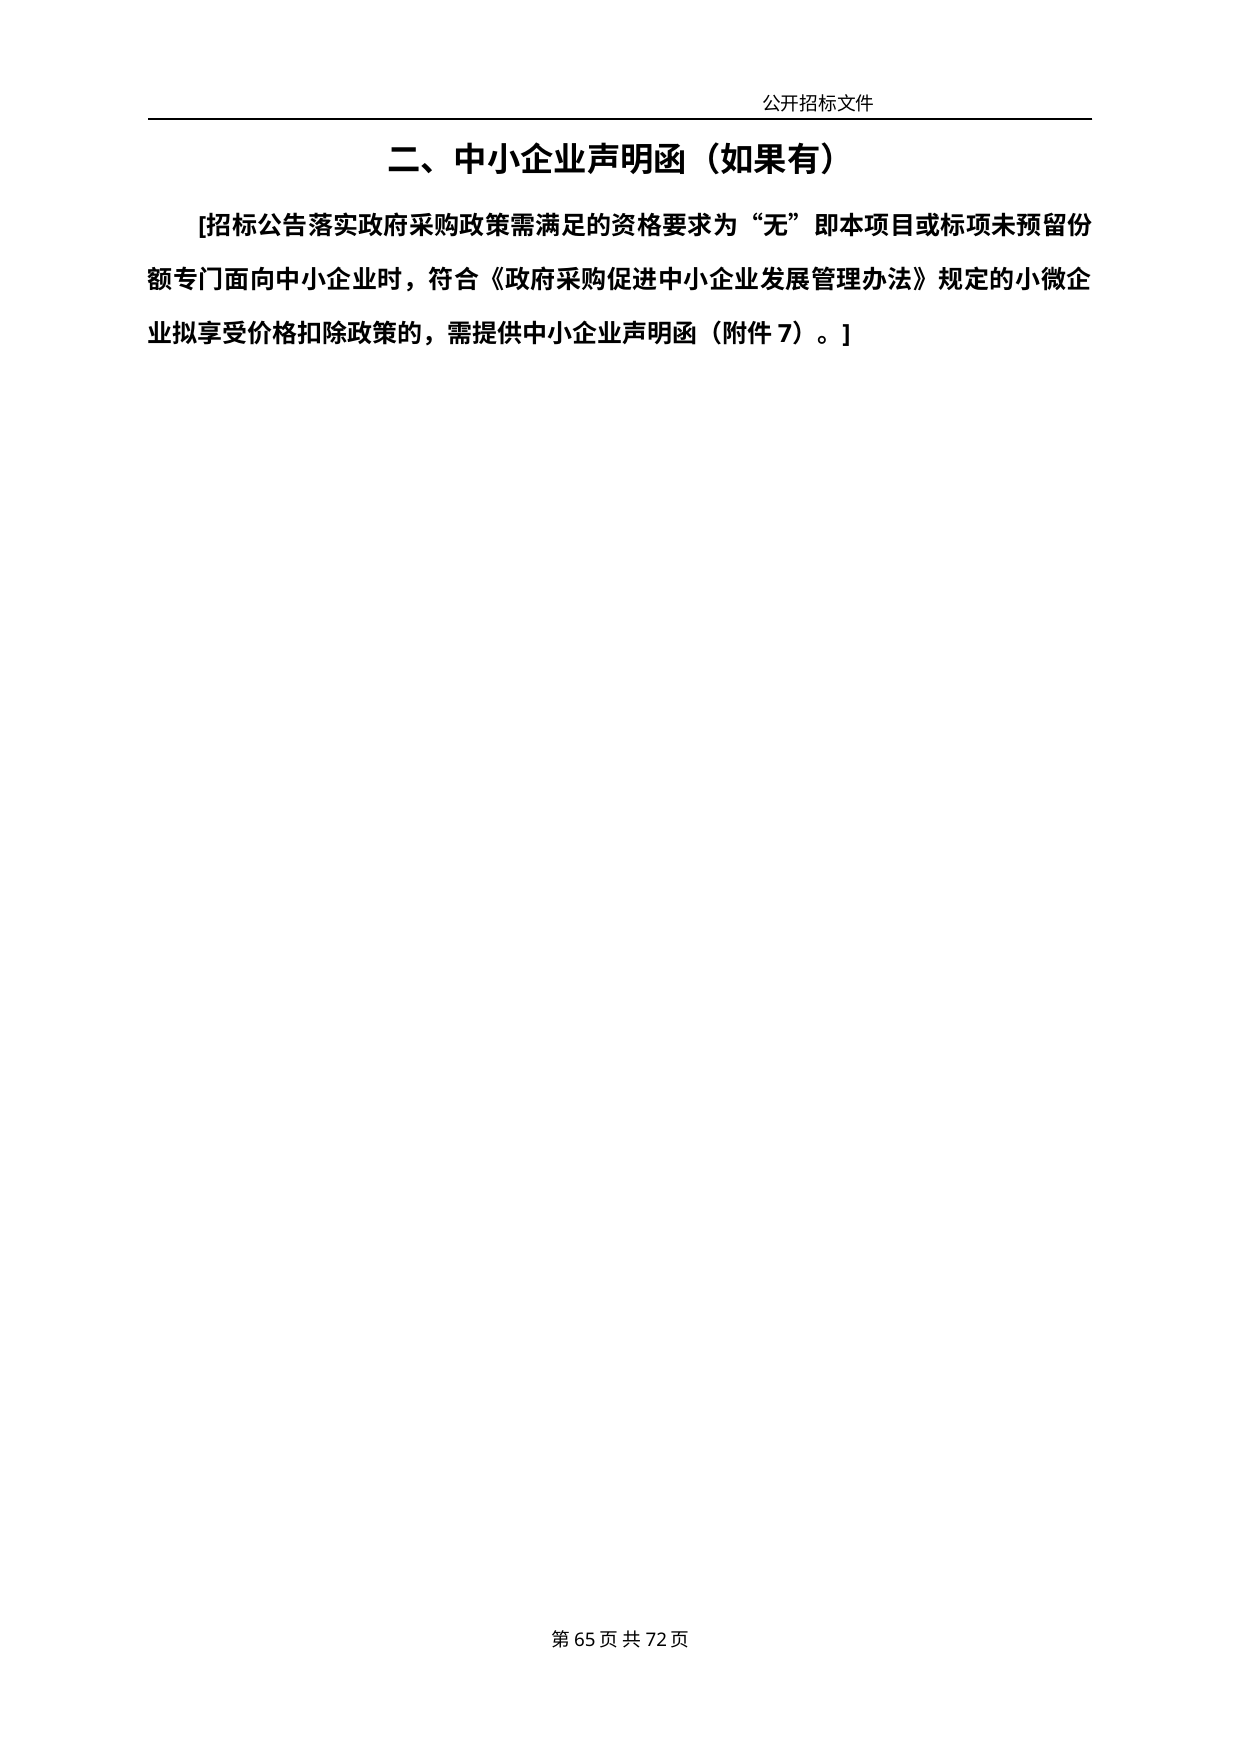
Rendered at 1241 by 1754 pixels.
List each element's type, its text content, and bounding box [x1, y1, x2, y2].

text 二、中小企业声明函（如果有） [148, 133, 1092, 181]
text [招标公告落实政府采购政策需满足的资格要求为“无”即本项目或标项未预留份额专门面向中小企业时，符合《政府采购促进中小企业发展管理办法》规定的小微企业拟享受价格扣除政策的，需提供中小企业声明函（附件7）。] [148, 205, 1092, 350]
